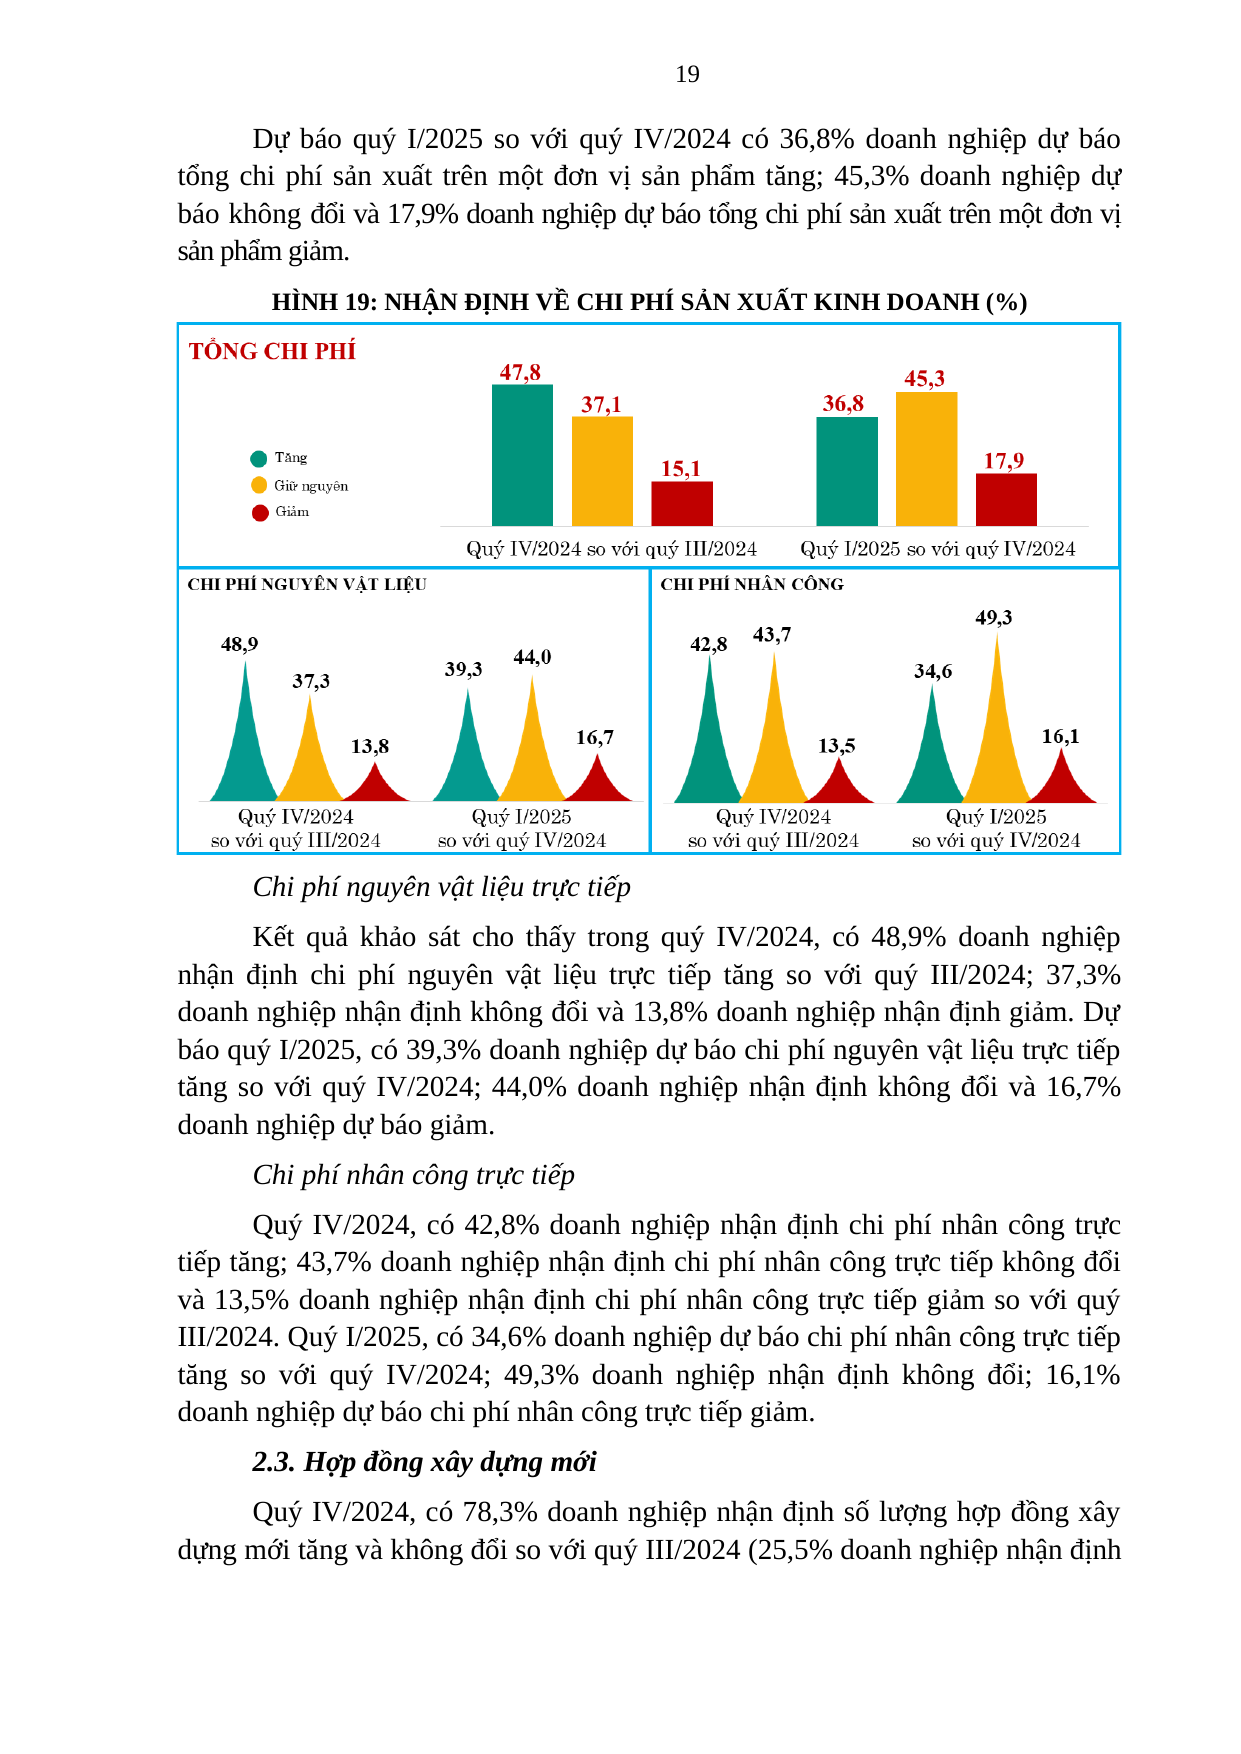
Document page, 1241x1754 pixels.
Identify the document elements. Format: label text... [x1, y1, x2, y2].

text 2.3. Hợp đồng xây dựng mới [177, 1442, 1122, 1479]
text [177, 1492, 1122, 1567]
text Dự báo quý I/2025 so với quý IV/2024 có 36,8% doanh nghiệp dự báo tổng chi phí sản xuất trên một đơn vị sản phẩm tăng; 45,3% doanh nghiệp dự báo không đổi và 17,9% doanh nghiệp dự báo tổng chi phí sản xuất trên một đơn vị sản phẩm giảm. [177, 118, 1122, 268]
text Chi phí nhân công trực tiếp [177, 1154, 1122, 1192]
picture [653, 570, 1118, 851]
text Quý IV/2024, có 42,8% doanh nghiệp nhận định chi phí nhân công trực tiếp tăng; 43,7% doanh nghiệp nhận định chi phí nhân công trực tiếp không đổi và 13,5% doanh nghiệp nhận định chi phí nhân công trực tiếp giảm so với quý III/2024. Quý I/2025, có 34,6% doanh nghiệp dự báo chi phí nhân công trực tiếp tăng so với quý IV/2024; 49,3% doanh nghiệp nhận định không đổi; 16,1% doanh nghiệp dự báo chi phí nhân công trực tiếp giảm. [177, 1204, 1122, 1429]
text Chi phí nguyên vật liệu trực tiếp [177, 855, 1122, 904]
text HÌNH 19: NHẬN ĐỊNH VỀ CHI PHÍ SẢN XUẤT KINH DOANH (%) [177, 281, 1122, 318]
picture [180, 570, 648, 851]
picture [180, 326, 1117, 565]
text Kết quả khảo sát cho thấy trong quý IV/2024, có 48,9% doanh nghiệp nhận định chi phí nguyên vật liệu trực tiếp tăng so với quý III/2024; 37,3% doanh nghiệp nhận định không đổi và 13,8% doanh nghiệp nhận định giảm. Dự báo quý I/2025, có 39,3% doanh nghiệp dự báo chi phí nguyên vật liệu trực tiếp tăng so với quý IV/2024; 44,0% doanh nghiệp nhận định không đổi và 16,7% doanh nghiệp dự báo giảm. [177, 917, 1122, 1142]
